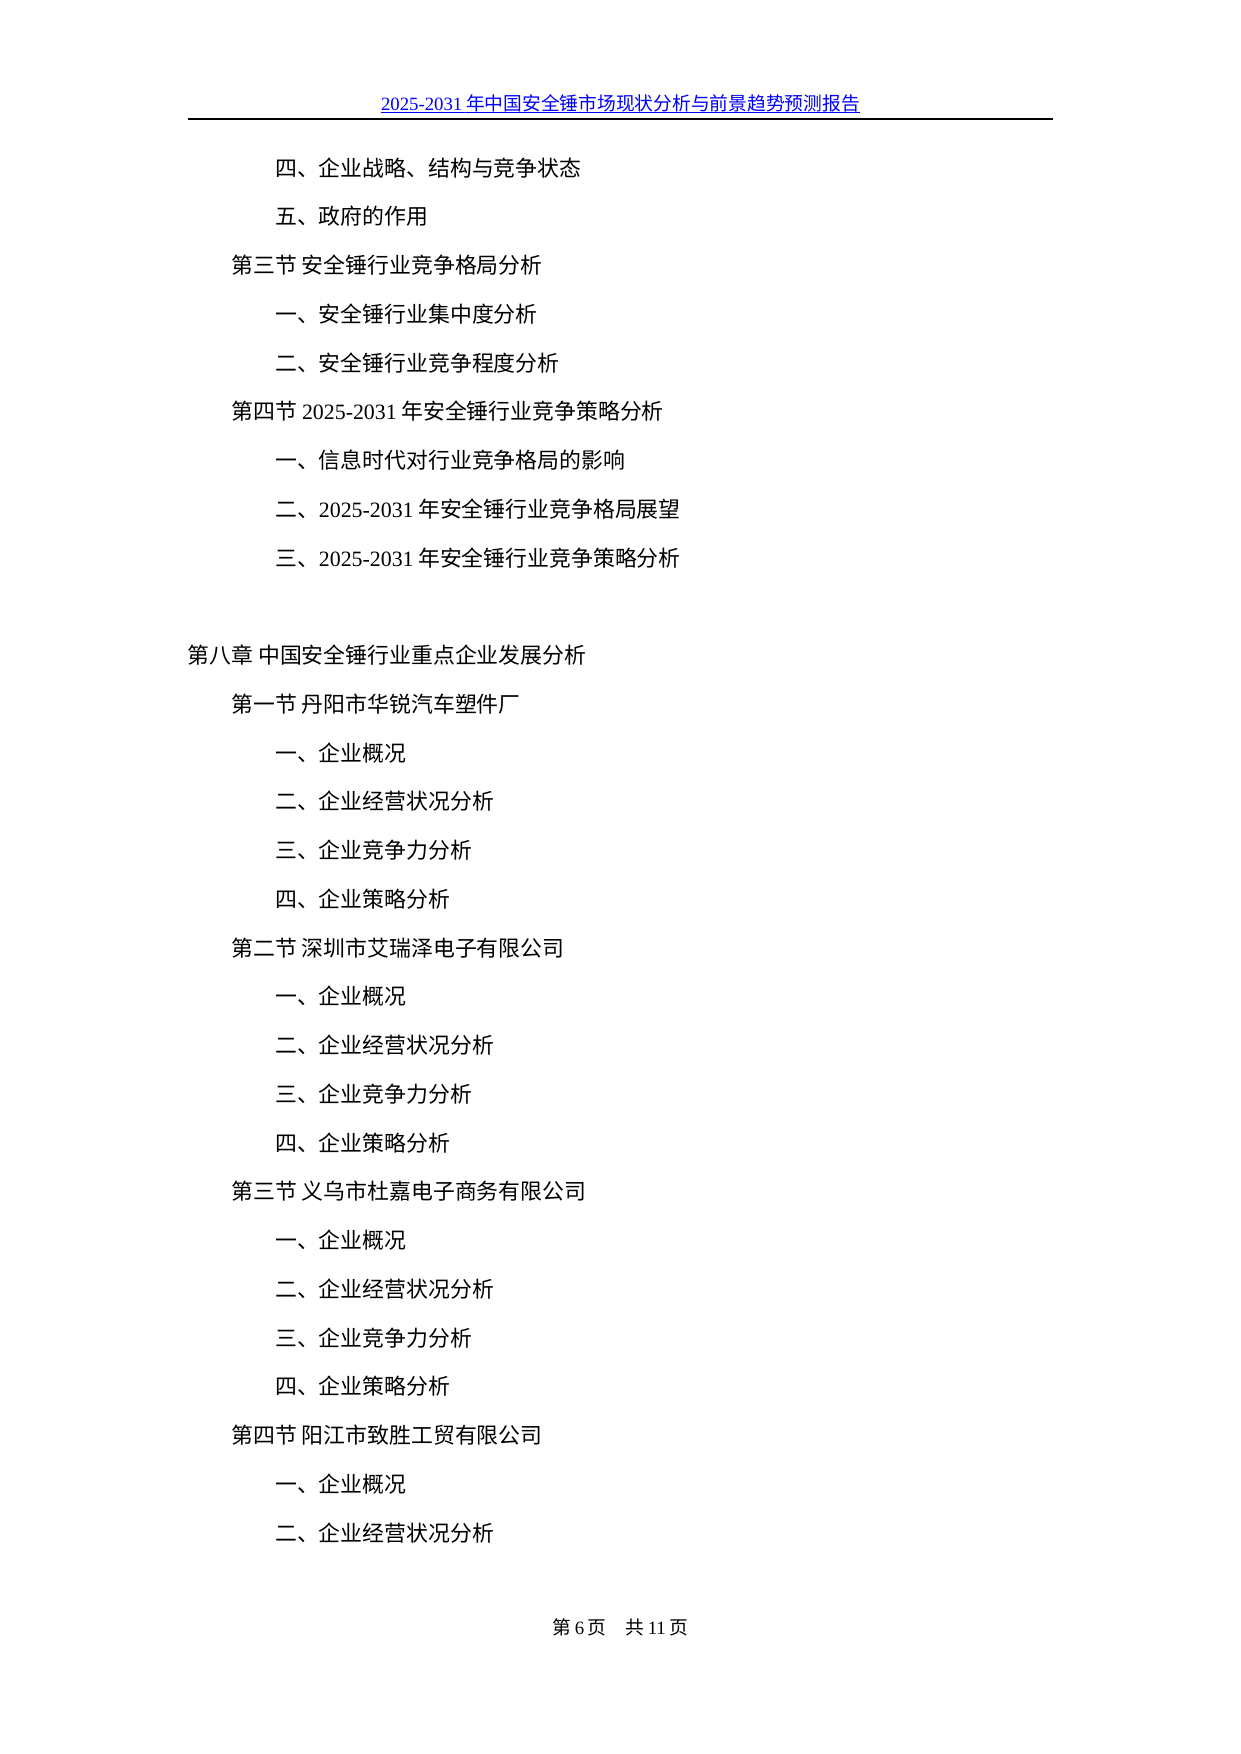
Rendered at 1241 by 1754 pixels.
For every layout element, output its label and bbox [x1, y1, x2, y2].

text [187, 150, 1053, 1548]
